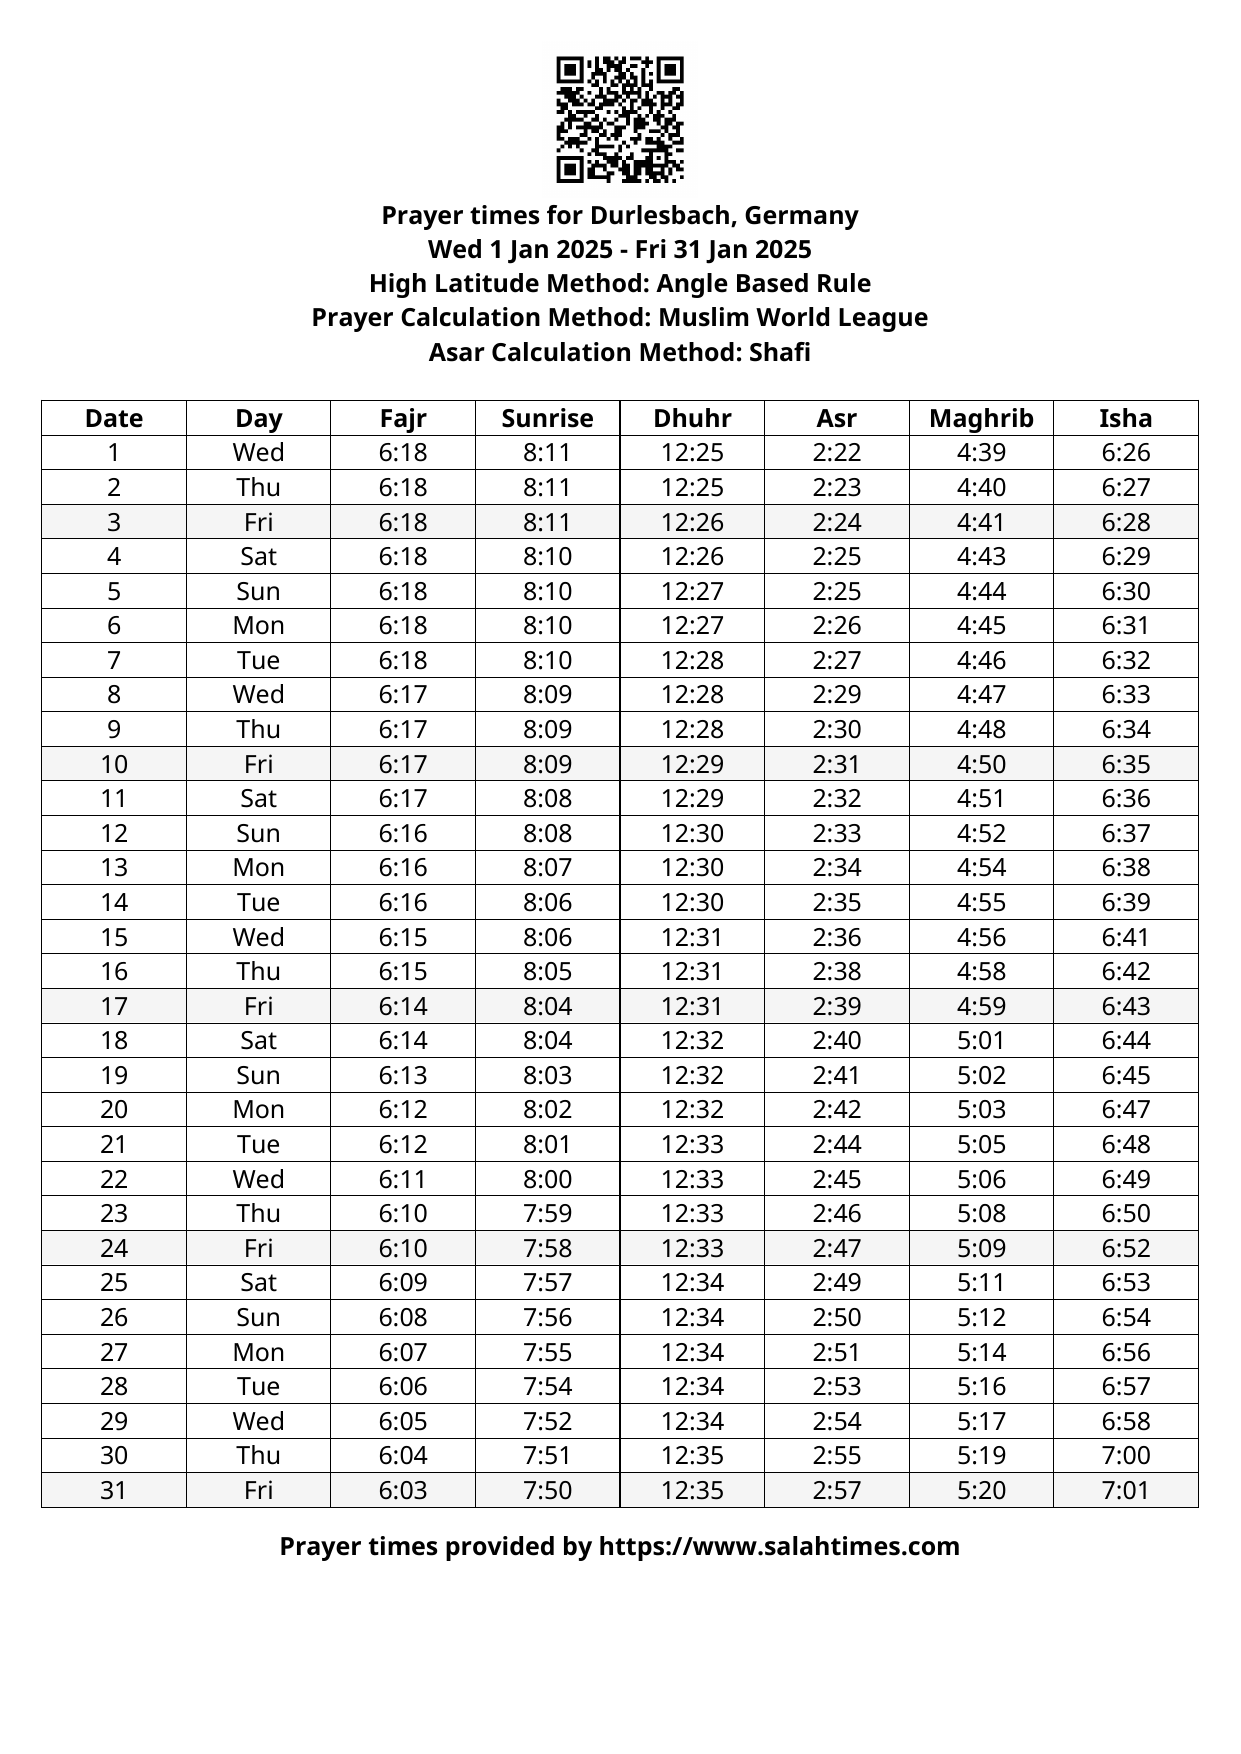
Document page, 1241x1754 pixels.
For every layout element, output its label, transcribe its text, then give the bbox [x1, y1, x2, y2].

table_cell 8:11 [476, 436, 619, 469]
table_cell 6:14 [331, 989, 475, 1022]
table_cell 6:17 [331, 747, 475, 780]
table_cell 6:12 [331, 1093, 475, 1126]
table_cell 5:19 [910, 1439, 1053, 1472]
table_cell 8:05 [476, 954, 619, 988]
table_cell 6:11 [331, 1162, 475, 1195]
table_cell 8 [42, 678, 186, 711]
table_header Asr [765, 401, 909, 434]
table_cell 7:51 [476, 1439, 619, 1472]
table_cell 5:12 [910, 1300, 1053, 1334]
text Prayer Calculation Method: Muslim World League [42, 300, 1198, 334]
table_cell 6:16 [331, 816, 475, 849]
table_cell 6:41 [1054, 920, 1198, 953]
table_cell 26 [42, 1300, 186, 1334]
table_cell Wed [187, 678, 330, 711]
table_cell 4:46 [910, 643, 1053, 677]
table_cell 2:27 [765, 643, 909, 677]
table_cell 7 [42, 643, 186, 677]
table_cell 8:04 [476, 1024, 619, 1057]
table_cell 6:16 [331, 851, 475, 884]
table_cell 8:04 [476, 989, 619, 1022]
table_cell Tue [187, 643, 330, 677]
table_cell 20 [42, 1093, 186, 1126]
table_cell Thu [187, 1196, 330, 1230]
table_cell 5:09 [910, 1231, 1053, 1264]
table_cell 6:36 [1054, 781, 1198, 815]
table_cell 6:53 [1054, 1266, 1198, 1299]
table_cell 6:06 [331, 1369, 475, 1403]
table_cell 2:54 [765, 1404, 909, 1437]
table_cell 6:32 [1054, 643, 1198, 677]
table_cell 5:17 [910, 1404, 1053, 1437]
table_cell Thu [187, 1439, 330, 1472]
table_cell 27 [42, 1335, 186, 1368]
table_cell 6:17 [331, 678, 475, 711]
table_cell 2:35 [765, 885, 909, 919]
table_cell 2:38 [765, 954, 909, 988]
table_cell 6:37 [1054, 816, 1198, 849]
table_cell 12:28 [621, 678, 764, 711]
table_cell 7:52 [476, 1404, 619, 1437]
table_header Sunrise [476, 401, 619, 434]
table_cell 12:32 [621, 1058, 764, 1092]
table_cell 5:02 [910, 1058, 1053, 1092]
table_cell 12:33 [621, 1196, 764, 1230]
table_cell 3 [42, 505, 186, 538]
table_cell 6:18 [331, 470, 475, 504]
table_cell Fri [187, 747, 330, 780]
table_cell 12:32 [621, 1093, 764, 1126]
table_cell 2:33 [765, 816, 909, 849]
table_cell 21 [42, 1127, 186, 1161]
table_cell 2:34 [765, 851, 909, 884]
table_cell Mon [187, 1335, 330, 1368]
table_cell Sun [187, 1058, 330, 1092]
table_cell 4:44 [910, 574, 1053, 607]
table_cell 8:08 [476, 781, 619, 815]
table_cell 4:51 [910, 781, 1053, 815]
table_cell 12:33 [621, 1127, 764, 1161]
table_cell 31 [42, 1473, 186, 1507]
table_cell Tue [187, 1369, 330, 1403]
table_cell 6:29 [1054, 539, 1198, 573]
table_cell 12:35 [621, 1473, 764, 1507]
text Prayer times provided by https://www.salahtimes.com [42, 1528, 1198, 1563]
table_cell Thu [187, 470, 330, 504]
table_cell 4:50 [910, 747, 1053, 780]
table_cell 12:34 [621, 1300, 764, 1334]
table_cell 8:08 [476, 816, 619, 849]
table_cell 8:07 [476, 851, 619, 884]
table_cell 12:31 [621, 989, 764, 1022]
table_cell 12:26 [621, 505, 764, 538]
table_cell 8:02 [476, 1093, 619, 1126]
table_cell 13 [42, 851, 186, 884]
table_cell 2:25 [765, 574, 909, 607]
table_cell 4:52 [910, 816, 1053, 849]
table_cell 2:24 [765, 505, 909, 538]
table_cell 12:25 [621, 436, 764, 469]
table_cell 6:05 [331, 1404, 475, 1437]
table_cell 8:09 [476, 712, 619, 746]
table_cell 12:34 [621, 1369, 764, 1403]
table_cell 6:18 [331, 505, 475, 538]
table_cell 8:09 [476, 747, 619, 780]
table_cell 6:10 [331, 1196, 475, 1230]
table_cell 23 [42, 1196, 186, 1230]
table_cell 12:35 [621, 1439, 764, 1472]
table_cell Mon [187, 1093, 330, 1126]
table_cell Thu [187, 712, 330, 746]
table_cell 4 [42, 539, 186, 573]
table_cell 6:52 [1054, 1231, 1198, 1264]
table_cell 2:45 [765, 1162, 909, 1195]
table_cell 5:11 [910, 1266, 1053, 1299]
table_cell 7:55 [476, 1335, 619, 1368]
table_cell 2:39 [765, 989, 909, 1022]
table_cell 6:17 [331, 781, 475, 815]
table_cell 12:33 [621, 1162, 764, 1195]
table_cell 2:44 [765, 1127, 909, 1161]
table_cell 2:25 [765, 539, 909, 573]
table_cell 6:13 [331, 1058, 475, 1092]
table_cell 6:18 [331, 539, 475, 573]
table_cell 5:03 [910, 1093, 1053, 1126]
table_cell 2:55 [765, 1439, 909, 1472]
table_cell 8:10 [476, 539, 619, 573]
table_cell 7:56 [476, 1300, 619, 1334]
table_cell 12:33 [621, 1231, 764, 1264]
table_cell 6:14 [331, 1024, 475, 1057]
table_cell 6:15 [331, 954, 475, 988]
table_cell 4:47 [910, 678, 1053, 711]
table_cell 2:31 [765, 747, 909, 780]
table_cell 6:45 [1054, 1058, 1198, 1092]
table_cell 4:40 [910, 470, 1053, 504]
table_cell 2:51 [765, 1335, 909, 1368]
table_cell 12:30 [621, 885, 764, 919]
table_cell Sat [187, 781, 330, 815]
table_cell 6:54 [1054, 1300, 1198, 1334]
table_cell Fri [187, 1473, 330, 1507]
table_cell 17 [42, 989, 186, 1022]
table_cell 6:44 [1054, 1024, 1198, 1057]
table_cell 6:30 [1054, 574, 1198, 607]
table_cell 12:25 [621, 470, 764, 504]
table_cell 12:30 [621, 816, 764, 849]
table_cell Sun [187, 816, 330, 849]
table_header Isha [1054, 401, 1198, 434]
table_cell 2 [42, 470, 186, 504]
table_cell Sat [187, 1024, 330, 1057]
table_cell 16 [42, 954, 186, 988]
table_cell 6:58 [1054, 1404, 1198, 1437]
table_header Dhuhr [621, 401, 764, 434]
table_cell 2:30 [765, 712, 909, 746]
table_cell 6:04 [331, 1439, 475, 1472]
table_cell 2:32 [765, 781, 909, 815]
table_cell 5 [42, 574, 186, 607]
table_cell 6:15 [331, 920, 475, 953]
table_cell 2:53 [765, 1369, 909, 1403]
table_cell 8:10 [476, 574, 619, 607]
table_cell 6:48 [1054, 1127, 1198, 1161]
table_cell 12:30 [621, 851, 764, 884]
table_cell 15 [42, 920, 186, 953]
table_cell 2:26 [765, 609, 909, 642]
table_cell 8:10 [476, 643, 619, 677]
table_header Maghrib [910, 401, 1053, 434]
table_cell 30 [42, 1439, 186, 1472]
table_cell 8:03 [476, 1058, 619, 1092]
table_cell 2:36 [765, 920, 909, 953]
table_cell 4:56 [910, 920, 1053, 953]
table_cell Sun [187, 1300, 330, 1334]
table_cell Wed [187, 1404, 330, 1437]
table_cell Fri [187, 1231, 330, 1264]
table_cell 4:45 [910, 609, 1053, 642]
picture [542, 41, 699, 198]
table_cell 7:00 [1054, 1439, 1198, 1472]
table_cell 6:26 [1054, 436, 1198, 469]
table_cell 6:35 [1054, 747, 1198, 780]
table_cell 7:50 [476, 1473, 619, 1507]
table_cell 2:46 [765, 1196, 909, 1230]
text Wed 1 Jan 2025 - Fri 31 Jan 2025 [42, 232, 1198, 266]
table_cell 12:26 [621, 539, 764, 573]
table_cell 14 [42, 885, 186, 919]
table_cell 6:56 [1054, 1335, 1198, 1368]
table_cell 5:01 [910, 1024, 1053, 1057]
table_cell Fri [187, 989, 330, 1022]
table_cell 4:41 [910, 505, 1053, 538]
table_cell 12:29 [621, 781, 764, 815]
table_cell 12:28 [621, 712, 764, 746]
table_cell 12:28 [621, 643, 764, 677]
table_cell 2:42 [765, 1093, 909, 1126]
table_cell 25 [42, 1266, 186, 1299]
table_cell 7:58 [476, 1231, 619, 1264]
table_cell 7:59 [476, 1196, 619, 1230]
table_cell 8:11 [476, 470, 619, 504]
table_cell 2:57 [765, 1473, 909, 1507]
table_cell 6:08 [331, 1300, 475, 1334]
table_cell 6:18 [331, 574, 475, 607]
table_cell 4:59 [910, 989, 1053, 1022]
table_cell Sat [187, 1266, 330, 1299]
table_cell 24 [42, 1231, 186, 1264]
table_header Day [187, 401, 330, 434]
table_cell 6:18 [331, 436, 475, 469]
table_cell 6:50 [1054, 1196, 1198, 1230]
text High Latitude Method: Angle Based Rule [42, 266, 1198, 300]
table_cell 29 [42, 1404, 186, 1437]
table_cell 2:49 [765, 1266, 909, 1299]
table_cell 5:05 [910, 1127, 1053, 1161]
table_cell 5:14 [910, 1335, 1053, 1368]
table_cell 12:27 [621, 609, 764, 642]
table_cell 6:03 [331, 1473, 475, 1507]
table_cell 12:34 [621, 1404, 764, 1437]
table_cell 9 [42, 712, 186, 746]
table_cell Mon [187, 609, 330, 642]
table_cell 6:09 [331, 1266, 475, 1299]
table_cell 6:39 [1054, 885, 1198, 919]
table_cell 6:10 [331, 1231, 475, 1264]
table_cell 6 [42, 609, 186, 642]
table_cell 12:32 [621, 1024, 764, 1057]
table_cell Mon [187, 851, 330, 884]
text Prayer times for Durlesbach, Germany [42, 198, 1198, 232]
table_cell 6:07 [331, 1335, 475, 1368]
table_cell 6:17 [331, 712, 475, 746]
table_header Date [42, 401, 186, 434]
table_cell 12:34 [621, 1335, 764, 1368]
table_cell 7:01 [1054, 1473, 1198, 1507]
table_cell 5:06 [910, 1162, 1053, 1195]
table_cell 12:27 [621, 574, 764, 607]
table_cell 6:43 [1054, 989, 1198, 1022]
table_cell 6:47 [1054, 1093, 1198, 1126]
table_cell 2:22 [765, 436, 909, 469]
table_cell Wed [187, 1162, 330, 1195]
table_cell 8:06 [476, 920, 619, 953]
table_cell 8:10 [476, 609, 619, 642]
table_header Fajr [331, 401, 475, 434]
table_cell 2:23 [765, 470, 909, 504]
table_cell 22 [42, 1162, 186, 1195]
table_cell 2:41 [765, 1058, 909, 1092]
table_cell 4:39 [910, 436, 1053, 469]
table_cell 11 [42, 781, 186, 815]
table_cell 18 [42, 1024, 186, 1057]
table_cell 8:06 [476, 885, 619, 919]
table_cell 5:16 [910, 1369, 1053, 1403]
table_cell 1 [42, 436, 186, 469]
table_cell 12:31 [621, 954, 764, 988]
table_cell 6:18 [331, 643, 475, 677]
table_cell 10 [42, 747, 186, 780]
table_cell 4:54 [910, 851, 1053, 884]
table_cell 12:31 [621, 920, 764, 953]
table_cell 4:55 [910, 885, 1053, 919]
table_cell Sat [187, 539, 330, 573]
table_cell 8:01 [476, 1127, 619, 1161]
table_cell 6:18 [331, 609, 475, 642]
table_cell 6:27 [1054, 470, 1198, 504]
table_cell 12 [42, 816, 186, 849]
table_cell 4:48 [910, 712, 1053, 746]
table_cell 12:34 [621, 1266, 764, 1299]
table_cell 5:20 [910, 1473, 1053, 1507]
table_cell 5:08 [910, 1196, 1053, 1230]
table_cell 6:31 [1054, 609, 1198, 642]
table_cell Tue [187, 1127, 330, 1161]
table_cell 8:09 [476, 678, 619, 711]
table_cell Wed [187, 436, 330, 469]
text Asar Calculation Method: Shafi [42, 334, 1198, 368]
table_cell 6:34 [1054, 712, 1198, 746]
table_cell 19 [42, 1058, 186, 1092]
table_cell 4:58 [910, 954, 1053, 988]
table_cell 6:57 [1054, 1369, 1198, 1403]
table_cell 6:16 [331, 885, 475, 919]
table_cell 4:43 [910, 539, 1053, 573]
table_cell 28 [42, 1369, 186, 1403]
table_cell 7:57 [476, 1266, 619, 1299]
table_cell 2:40 [765, 1024, 909, 1057]
table_cell 2:47 [765, 1231, 909, 1264]
table_cell 7:54 [476, 1369, 619, 1403]
table_cell Thu [187, 954, 330, 988]
table_cell Wed [187, 920, 330, 953]
table_cell 12:29 [621, 747, 764, 780]
table_cell 2:50 [765, 1300, 909, 1334]
table_cell 6:12 [331, 1127, 475, 1161]
table_cell 6:33 [1054, 678, 1198, 711]
table_cell 6:42 [1054, 954, 1198, 988]
table_cell Sun [187, 574, 330, 607]
table_cell 2:29 [765, 678, 909, 711]
table_cell Tue [187, 885, 330, 919]
table_cell 6:28 [1054, 505, 1198, 538]
table_cell 6:49 [1054, 1162, 1198, 1195]
table_cell Fri [187, 505, 330, 538]
table_cell 6:38 [1054, 851, 1198, 884]
table_cell 8:11 [476, 505, 619, 538]
table_cell 8:00 [476, 1162, 619, 1195]
